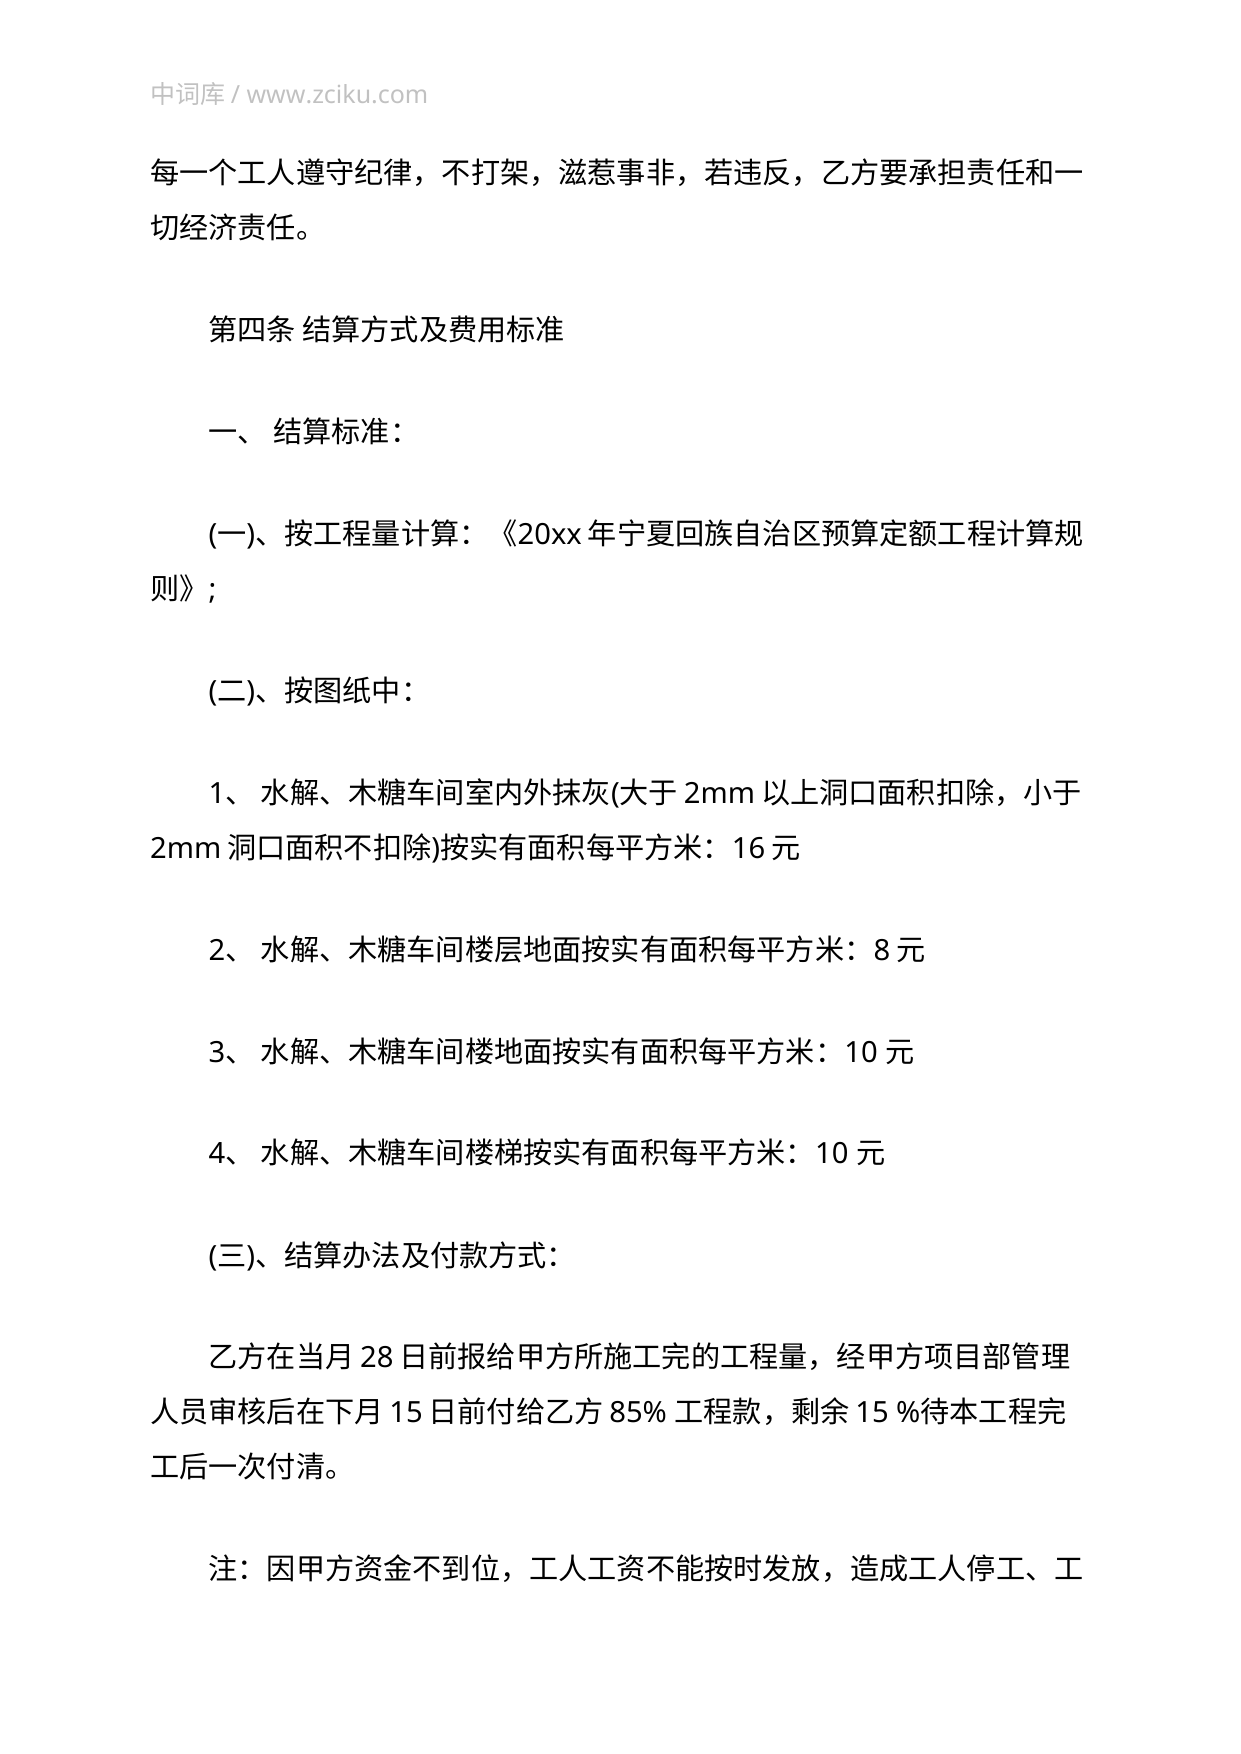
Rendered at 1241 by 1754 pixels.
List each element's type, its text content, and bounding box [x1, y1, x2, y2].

text 乙方在当月28日前报给甲方所施工完的工程量，经甲方项目部管理人员审核后在下月15日前付给乙方85% 工程款，剩余15 %待本工程完工后一次付清。 [150, 1334, 1090, 1486]
text 4、 水解、木糖车间楼梯按实有面积每平方米：10 元 [150, 1130, 1090, 1172]
text 2、 水解、木糖车间楼层地面按实有面积每平方米：8元 [150, 926, 1090, 968]
text (二)、按图纸中： [150, 667, 1090, 709]
text 3、 水解、木糖车间楼地面按实有面积每平方米：10 元 [150, 1028, 1090, 1071]
text 第四条 结算方式及费用标准 [150, 307, 1090, 349]
text (三)、结算办法及付款方式： [150, 1232, 1090, 1274]
text 1、 水解、木糖车间室内外抹灰(大于2mm以上洞口面积扣除，小于2mm洞口面积不扣除)按实有面积每平方米：16元 [150, 769, 1090, 867]
text 一、 结算标准： [150, 408, 1090, 451]
text (一)、按工程量计算：《20xx年宁夏回族自治区预算定额工程计算规则》; [150, 510, 1090, 608]
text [150, 150, 1090, 247]
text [150, 1546, 1090, 1588]
